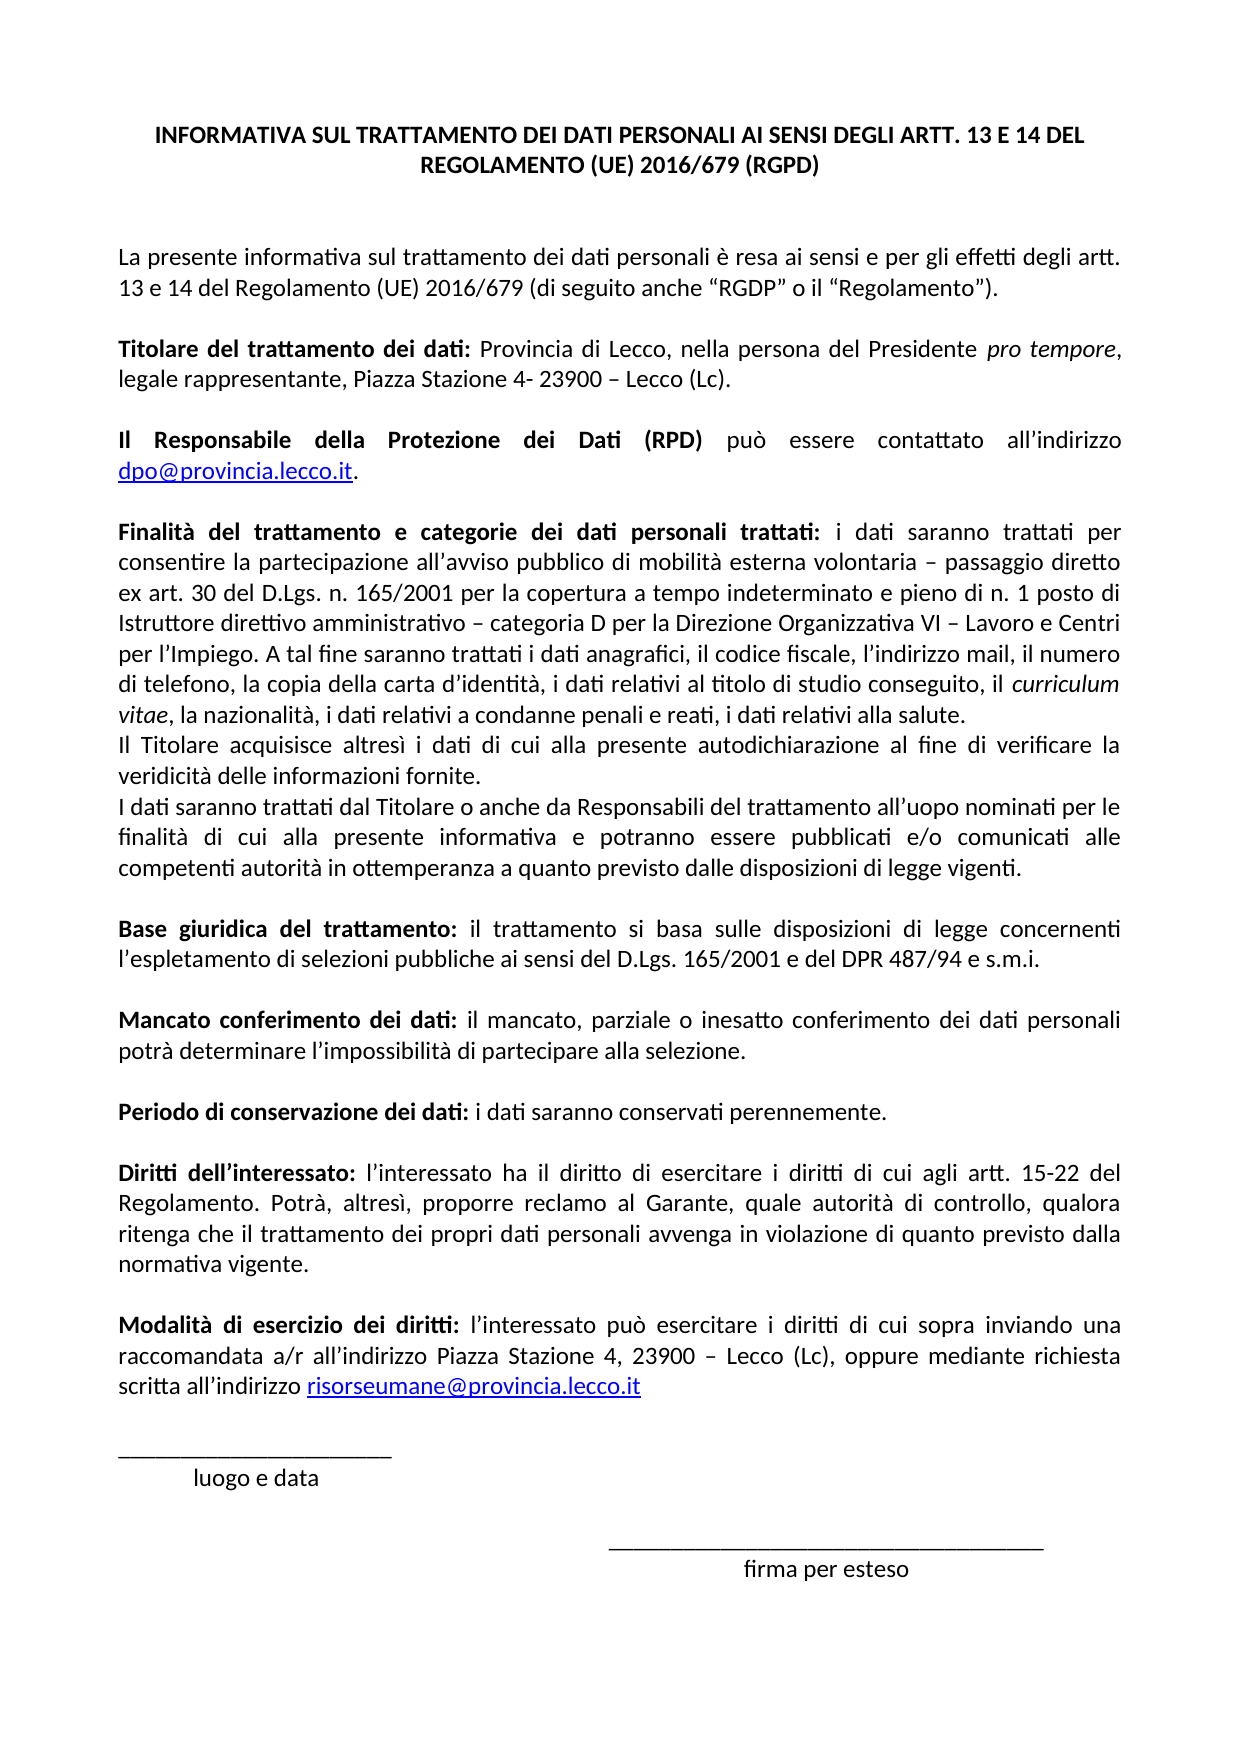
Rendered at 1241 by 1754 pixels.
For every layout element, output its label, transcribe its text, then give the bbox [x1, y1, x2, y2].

text firma per esteso [531, 1554, 1122, 1584]
text Modalità di esercizio dei diritti: l’interessato può esercitare i diritti di cui sopra inviando una raccomandata a/r all’indirizzo Piazza Stazione 4, 23900 – Lecco (Lc), oppure mediante richiesta scritta all’indirizzo risorseumane@provincia.lecco.it [118, 1309, 1122, 1401]
text Periodo di conservazione dei dati: i dati saranno conservati perennemente. [118, 1096, 1122, 1126]
text La presente informativa sul trattamento dei dati personali è resa ai sensi e per gli effetti degli artt. 13 e 14 del Regolamento (UE) 2016/679 (di seguito anche “RGDP” o il “Regolamento”). [118, 241, 1122, 302]
text Il Responsabile della Protezione dei Dati (RPD) può essere contattato all’indirizzo dpo@provincia.lecco.it. [118, 424, 1122, 485]
text Finalità del trattamento e categorie dei dati personali trattati: i dati saranno trattati per consentire la partecipazione all’avviso pubblico di mobilità esterna volontaria – passaggio diretto ex art. 30 del D.Lgs. n. 165/2001 per la copertura a tempo indeterminato e pieno di n. 1 posto di Istruttore direttivo amministrativo – categoria D per la Direzione Organizzativa VI – Lavoro e Centri per l’Impiego. A tal fine saranno trattati i dati anagrafici, il codice fiscale, l’indirizzo mail, il numero di telefono, la copia della carta d’identità, i dati relativi al titolo di studio conseguito, il curriculum vitae, la nazionalità, i dati relativi a condanne penali e reati, i dati relativi alla salute. [118, 516, 1122, 729]
text Titolare del trattamento dei dati: Provincia di Lecco, nella persona del Presidente pro tempore, legale rappresentante, Piazza Stazione 4- 23900 – Lecco (Lc). [118, 333, 1122, 394]
text INFORMATIVA SUL TRATTAMENTO DEI DATI PERSONALI AI SENSI DEGLI ARTT. 13 E 14 DEL [118, 119, 1122, 150]
text Base giuridica del trattamento: il trattamento si basa sulle disposizioni di legge concernenti l’espletamento di selezioni pubbliche ai sensi del D.Lgs. 165/2001 e del DPR 487/94 e s.m.i. [118, 913, 1122, 974]
text I dati saranno trattati dal Titolare o anche da Responsabili del trattamento all’uopo nominati per le finalità di cui alla presente informativa e potranno essere pubblicati e/o comunicati alle competenti autorità in ottemperanza a quanto previsto dalle disposizioni di legge vigenti. [118, 791, 1122, 882]
text luogo e data [118, 1462, 1122, 1493]
text ___________________________________ [531, 1523, 1122, 1554]
text Mancato conferimento dei dati: il mancato, parziale o inesatto conferimento dei dati personali potrà determinare l’impossibilità di partecipare alla selezione. [118, 1004, 1122, 1065]
text Il Titolare acquisisce altresì i dati di cui alla presente autodichiarazione al fine di verificare la veridicità delle informazioni fornite. [118, 729, 1122, 791]
text ______________________ [118, 1432, 1122, 1462]
text REGOLAMENTO (UE) 2016/679 (RGPD) [118, 150, 1122, 180]
text Diritti dell’interessato: l’interessato ha il diritto di esercitare i diritti di cui agli artt. 15-22 del Regolamento. Potrà, altresì, proporre reclamo al Garante, quale autorità di controllo, qualora ritenga che il trattamento dei propri dati personali avvenga in violazione di quanto previsto dalla normativa vigente. [118, 1157, 1122, 1279]
